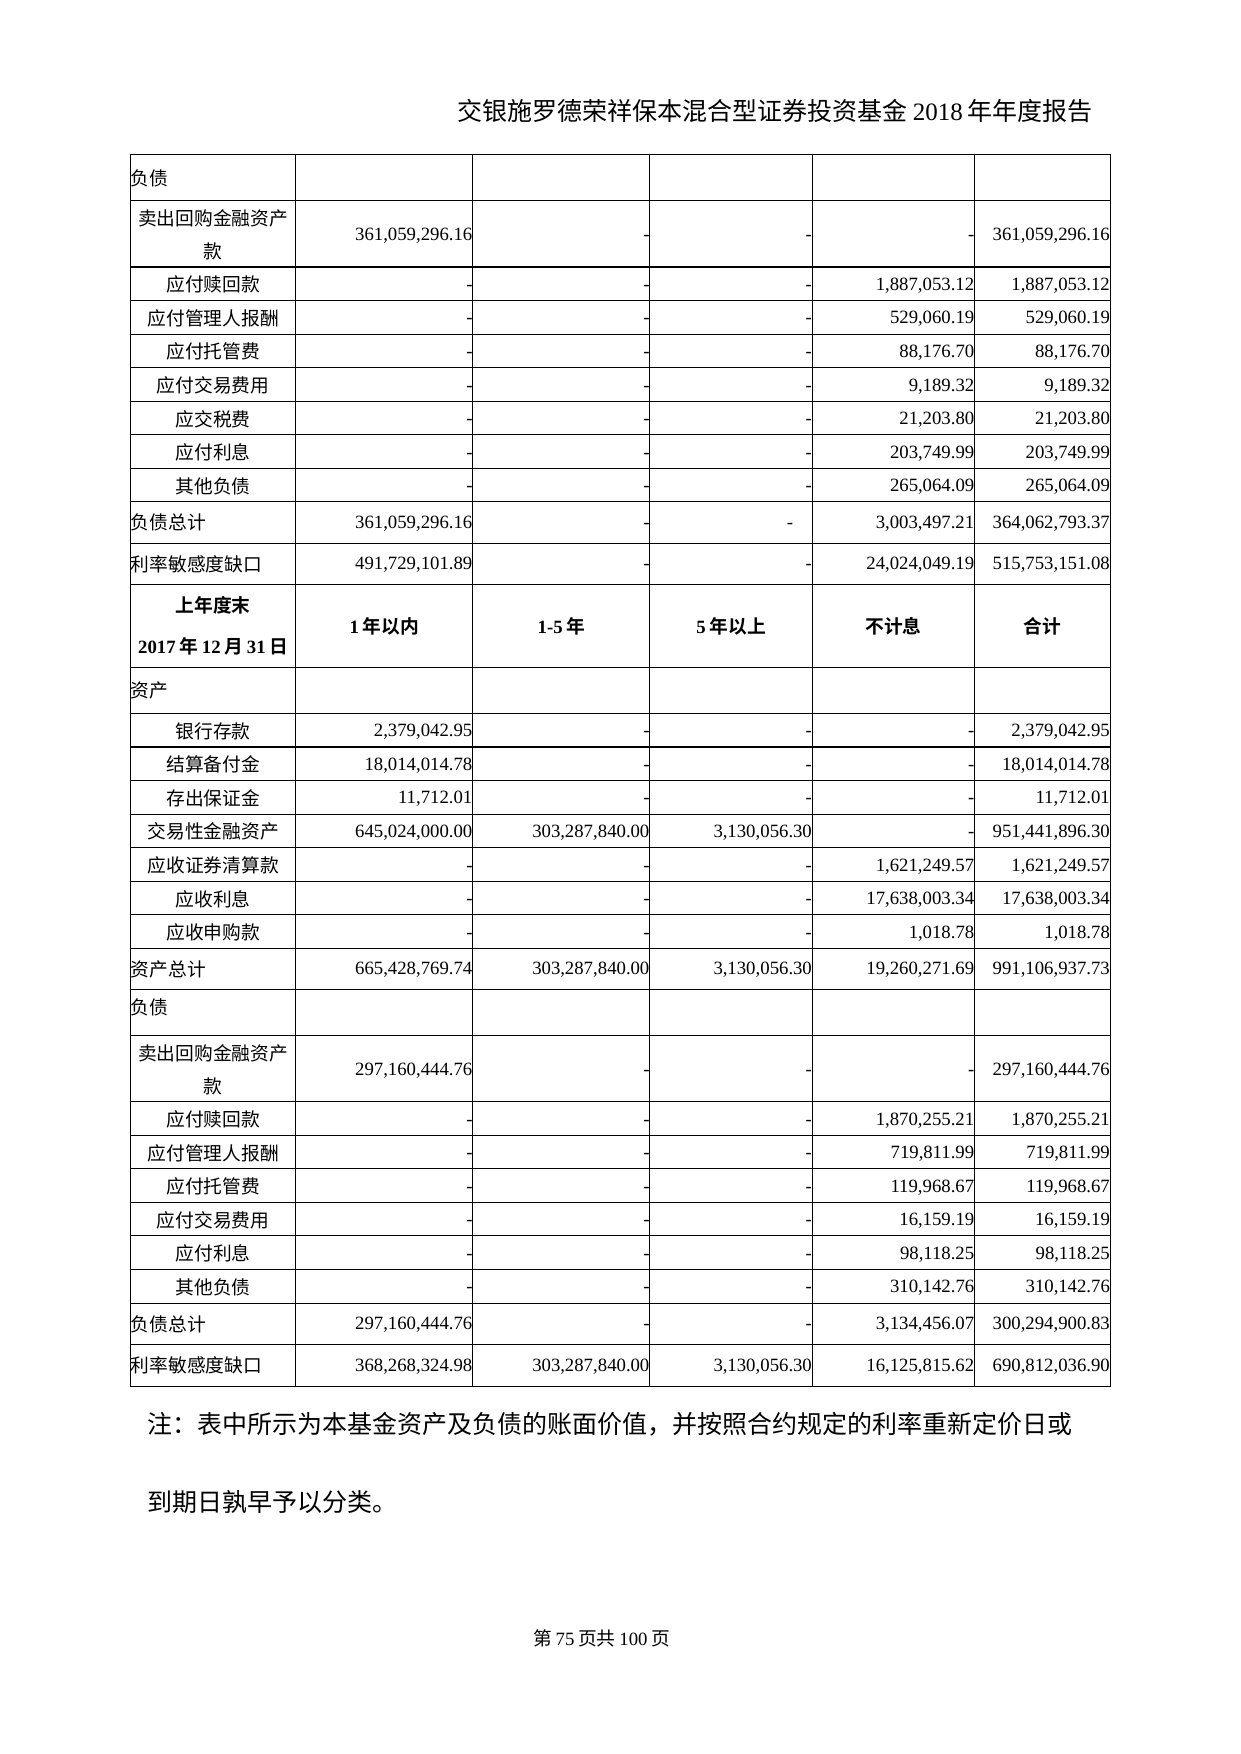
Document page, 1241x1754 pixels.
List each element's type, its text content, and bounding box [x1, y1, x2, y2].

table_cell 16,159.19 [975, 1203, 1110, 1235]
table_cell [473, 668, 649, 713]
table_cell 应付交易费用 [131, 368, 295, 401]
table_cell - [473, 402, 649, 434]
table_cell 119,968.67 [975, 1169, 1110, 1202]
table_cell 310,142.76 [813, 1270, 974, 1302]
table_cell - [473, 268, 649, 300]
table_cell 361,059,296.16 [975, 201, 1110, 266]
table_cell 负债 [131, 990, 295, 1035]
table_cell 5年以上 [650, 585, 812, 667]
table_cell - [296, 1102, 472, 1135]
table_cell 1,621,249.57 [813, 848, 974, 881]
table_cell 应付托管费 [131, 1169, 295, 1202]
table_cell 19,260,271.69 [813, 949, 974, 989]
table_cell [473, 990, 649, 1035]
table_cell 9,189.32 [975, 368, 1110, 401]
table_cell 应收证券清算款 [131, 848, 295, 881]
table_cell - [813, 781, 974, 813]
table_cell 529,060.19 [813, 301, 974, 333]
table_cell 应收申购款 [131, 915, 295, 948]
table_cell 不计息 [813, 585, 974, 667]
table_cell - [650, 1102, 812, 1135]
table_cell 17,638,003.34 [975, 882, 1110, 914]
table_cell 303,287,840.00 [473, 949, 649, 989]
table_cell - [473, 368, 649, 401]
table_cell 98,118.25 [813, 1236, 974, 1269]
table_cell 其他负债 [131, 469, 295, 501]
table_cell 3,130,056.30 [650, 1345, 812, 1386]
table_cell - [296, 1203, 472, 1235]
table_cell - [650, 335, 812, 367]
table_cell 24,024,049.19 [813, 544, 974, 584]
table_cell - [473, 1102, 649, 1135]
table_cell 应付托管费 [131, 335, 295, 367]
table_cell 3,003,497.21 [813, 502, 974, 543]
table_cell 361,059,296.16 [296, 502, 472, 543]
table_cell [813, 990, 974, 1035]
table_cell - [473, 335, 649, 367]
table_cell 利率敏感度缺口 [131, 1345, 295, 1386]
table_cell - [296, 268, 472, 300]
table_cell 719,811.99 [975, 1136, 1110, 1168]
table_cell - [650, 1203, 812, 1235]
table_cell - [296, 1169, 472, 1202]
table_cell 515,753,151.08 [975, 544, 1110, 584]
table_cell - [473, 1036, 649, 1101]
table_cell 300,294,900.83 [975, 1304, 1110, 1344]
table_cell - [473, 714, 649, 746]
table_cell - [650, 714, 812, 746]
table_cell 529,060.19 [975, 301, 1110, 333]
table_cell 应付赎回款 [131, 268, 295, 300]
table_cell - [296, 435, 472, 468]
table_cell - [473, 1270, 649, 1302]
table_cell - [650, 915, 812, 948]
table_cell 负债总计 [131, 1304, 295, 1344]
table_cell 16,125,815.62 [813, 1345, 974, 1386]
table_cell - [650, 469, 812, 501]
table_cell 16,159.19 [813, 1203, 974, 1235]
table_cell - [473, 1236, 649, 1269]
table_cell 存出保证金 [131, 781, 295, 813]
table_cell 88,176.70 [813, 335, 974, 367]
table_cell - [473, 1169, 649, 1202]
table_cell 卖出回购金融资产款 [131, 1036, 295, 1101]
table_cell - [650, 201, 812, 266]
table_cell 1-5年 [473, 585, 649, 667]
table_cell 665,428,769.74 [296, 949, 472, 989]
table_cell - [650, 882, 812, 914]
table_cell - [813, 201, 974, 266]
table_cell 991,106,937.73 [975, 949, 1110, 989]
table_cell 303,287,840.00 [473, 1345, 649, 1386]
table_cell - [473, 469, 649, 501]
table_cell 364,062,793.37 [975, 502, 1110, 543]
table_cell 其他负债 [131, 1270, 295, 1302]
table_cell 3,134,456.07 [813, 1304, 974, 1344]
table_cell - [296, 848, 472, 881]
table_cell - [650, 1169, 812, 1202]
table_cell - [813, 748, 974, 780]
table_cell [473, 155, 649, 200]
table_cell [296, 990, 472, 1035]
table_cell - [650, 1136, 812, 1168]
table_cell - [473, 201, 649, 266]
table_cell 应付管理人报酬 [131, 301, 295, 333]
table_cell - [473, 1304, 649, 1344]
table_cell - [473, 301, 649, 333]
table_cell 2,379,042.95 [975, 714, 1110, 746]
table_cell [813, 155, 974, 200]
table_cell 297,160,444.76 [296, 1036, 472, 1101]
table_cell 1,887,053.12 [975, 268, 1110, 300]
text 注：表中所示为本基金资产及负债的账面价值，并按照合约规定的利率重新定价日或到期日孰早予以分类。 [148, 1390, 1092, 1533]
table_cell 297,160,444.76 [296, 1304, 472, 1344]
table_cell - [473, 915, 649, 948]
table_cell 368,268,324.98 [296, 1345, 472, 1386]
table_cell 491,729,101.89 [296, 544, 472, 584]
table_cell - [473, 848, 649, 881]
table_cell - [813, 714, 974, 746]
table_cell 1,621,249.57 [975, 848, 1110, 881]
table_cell 297,160,444.76 [975, 1036, 1110, 1101]
table_cell - [296, 1136, 472, 1168]
table_cell 利率敏感度缺口 [131, 544, 295, 584]
table_cell - [296, 335, 472, 367]
table_cell 合计 [975, 585, 1110, 667]
table_cell 负债总计 [131, 502, 295, 543]
table_cell 21,203.80 [813, 402, 974, 434]
table_cell 98,118.25 [975, 1236, 1110, 1269]
table_cell 18,014,014.78 [296, 748, 472, 780]
table_cell 1,870,255.21 [813, 1102, 974, 1135]
table_cell - [813, 1036, 974, 1101]
table_cell [296, 668, 472, 713]
table_cell [650, 155, 812, 200]
table_cell 1,887,053.12 [813, 268, 974, 300]
table_cell - [473, 435, 649, 468]
table_cell - [296, 1270, 472, 1302]
table_cell - [813, 815, 974, 847]
table_cell 资产 [131, 668, 295, 713]
table_cell - [296, 402, 472, 434]
table_cell 9,189.32 [813, 368, 974, 401]
table_cell - [650, 848, 812, 881]
table_cell 应付管理人报酬 [131, 1136, 295, 1168]
table_cell [650, 990, 812, 1035]
table_cell [813, 668, 974, 713]
table_cell - [650, 1270, 812, 1302]
table_cell 1,018.78 [975, 915, 1110, 948]
table_cell - [473, 1203, 649, 1235]
table_cell - [650, 268, 812, 300]
table_cell 11,712.01 [975, 781, 1110, 813]
table_cell 203,749.99 [813, 435, 974, 468]
table_cell - [473, 544, 649, 584]
table_cell 203,749.99 [975, 435, 1110, 468]
table_cell [975, 990, 1110, 1035]
table_cell - [473, 1136, 649, 1168]
table_cell - [296, 882, 472, 914]
table_cell 119,968.67 [813, 1169, 974, 1202]
table_cell 应付利息 [131, 1236, 295, 1269]
table_cell - [473, 882, 649, 914]
table_cell - [296, 301, 472, 333]
table_cell 应付利息 [131, 435, 295, 468]
table_cell - [296, 915, 472, 948]
table_cell [975, 155, 1110, 200]
table_cell 951,441,896.30 [975, 815, 1110, 847]
table_cell 应付赎回款 [131, 1102, 295, 1135]
table_cell - [650, 301, 812, 333]
table_cell - [473, 748, 649, 780]
table_cell - [650, 435, 812, 468]
table_cell - [296, 469, 472, 501]
table_cell 2,379,042.95 [296, 714, 472, 746]
table_cell 719,811.99 [813, 1136, 974, 1168]
table_cell - [650, 368, 812, 401]
table_cell - [473, 502, 649, 543]
table_cell 645,024,000.00 [296, 815, 472, 847]
table_cell 银行存款 [131, 714, 295, 746]
table_cell 1,870,255.21 [975, 1102, 1110, 1135]
table_cell - [650, 402, 812, 434]
table_cell 卖出回购金融资产款 [131, 201, 295, 266]
table_cell 3,130,056.30 [650, 815, 812, 847]
table_cell 361,059,296.16 [296, 201, 472, 266]
table_cell - [650, 748, 812, 780]
table_cell 690,812,036.90 [975, 1345, 1110, 1386]
table_cell 上年度末 2017年12月31日 [131, 585, 295, 667]
table_cell - [473, 781, 649, 813]
table_cell - [650, 1236, 812, 1269]
table_cell 88,176.70 [975, 335, 1110, 367]
table_cell - [650, 781, 812, 813]
table_cell 303,287,840.00 [473, 815, 649, 847]
table_cell [650, 668, 812, 713]
table_cell 11,712.01 [296, 781, 472, 813]
table_cell 17,638,003.34 [813, 882, 974, 914]
table_cell 1年以内 [296, 585, 472, 667]
table_cell - [296, 1236, 472, 1269]
table_cell - [650, 1304, 812, 1344]
table_cell - [650, 1036, 812, 1101]
table_cell 资产总计 [131, 949, 295, 989]
table_cell 应收利息 [131, 882, 295, 914]
table_cell 结算备付金 [131, 748, 295, 780]
table_cell - [296, 368, 472, 401]
table_cell 18,014,014.78 [975, 748, 1110, 780]
table_cell 3,130,056.30 [650, 949, 812, 989]
table_cell 应付交易费用 [131, 1203, 295, 1235]
table_cell 交易性金融资产 [131, 815, 295, 847]
table_cell 265,064.09 [975, 469, 1110, 501]
table_cell 265,064.09 [813, 469, 974, 501]
table_cell [975, 668, 1110, 713]
table_cell 1,018.78 [813, 915, 974, 948]
table_cell 应交税费 [131, 402, 295, 434]
table_cell - [650, 502, 812, 543]
table_cell [296, 155, 472, 200]
table_cell 负债 [131, 155, 295, 200]
table_cell 310,142.76 [975, 1270, 1110, 1302]
table_cell 21,203.80 [975, 402, 1110, 434]
table_cell - [650, 544, 812, 584]
